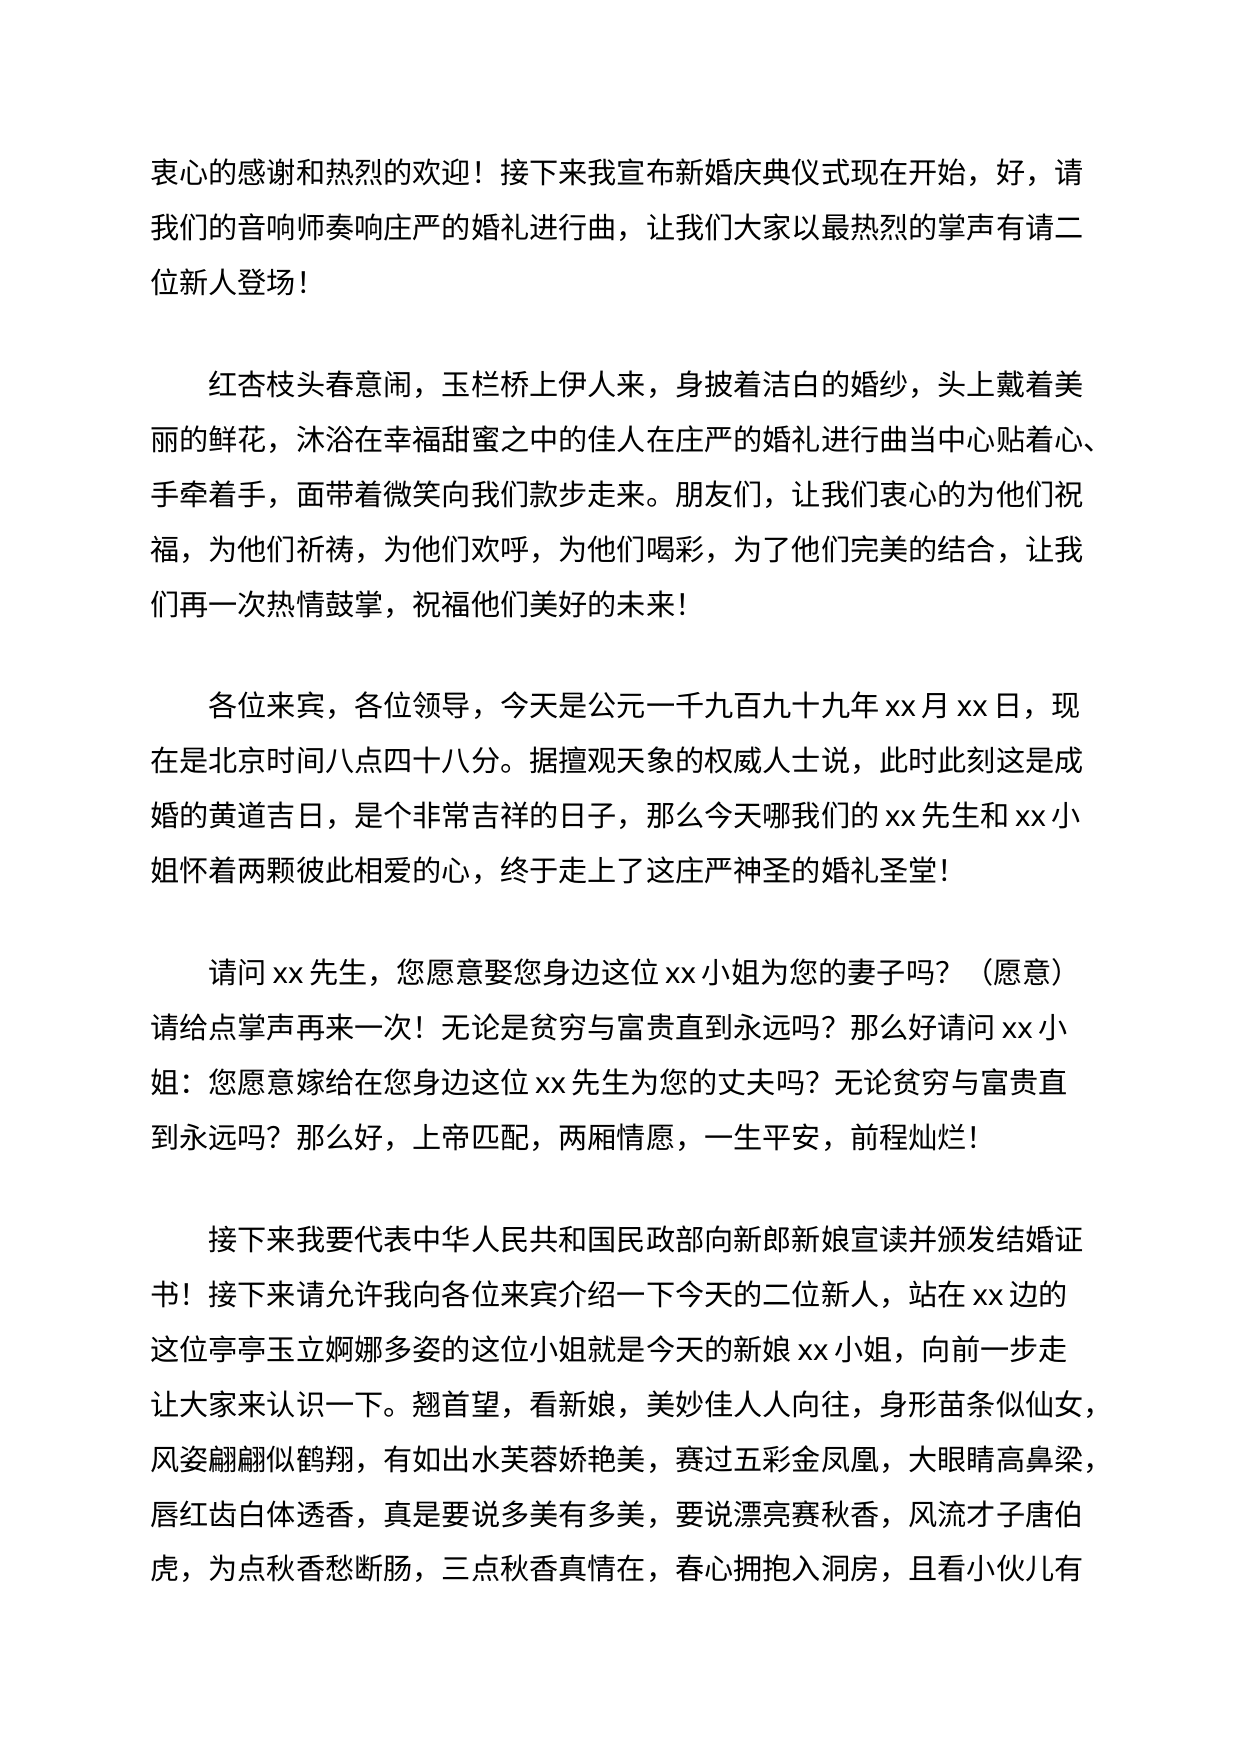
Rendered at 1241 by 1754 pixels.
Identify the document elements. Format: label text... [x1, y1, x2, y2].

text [150, 1216, 1090, 1588]
text 各位来宾，各位领导，今天是公元一千九百九十九年xx月xx日，现在是北京时间八点四十八分。据擅观天象的权威人士说，此时此刻这是成婚的黄道吉日，是个非常吉祥的日子，那么今天哪我们的xx先生和xx小姐怀着两颗彼此相爱的心，终于走上了这庄严神圣的婚礼圣堂！ [150, 683, 1090, 890]
text 红杏枝头春意闹，玉栏桥上伊人来，身披着洁白的婚纱，头上戴着美丽的鲜花，沐浴在幸福甜蜜之中的佳人在庄严的婚礼进行曲当中心贴着心、手牵着手，面带着微笑向我们款步走来。朋友们，让我们衷心的为他们祝福，为他们祈祷，为他们欢呼，为他们喝彩，为了他们完美的结合，让我们再一次热情鼓掌，祝福他们美好的未来！ [150, 362, 1090, 623]
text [150, 150, 1090, 302]
text 请问xx先生，您愿意娶您身边这位xx小姐为您的妻子吗？（愿意）请给点掌声再来一次！无论是贫穷与富贵直到永远吗？那么好请问xx小姐：您愿意嫁给在您身边这位xx先生为您的丈夫吗？无论贫穷与富贵直到永远吗？那么好，上帝匹配，两厢情愿，一生平安，前程灿烂！ [150, 949, 1090, 1157]
